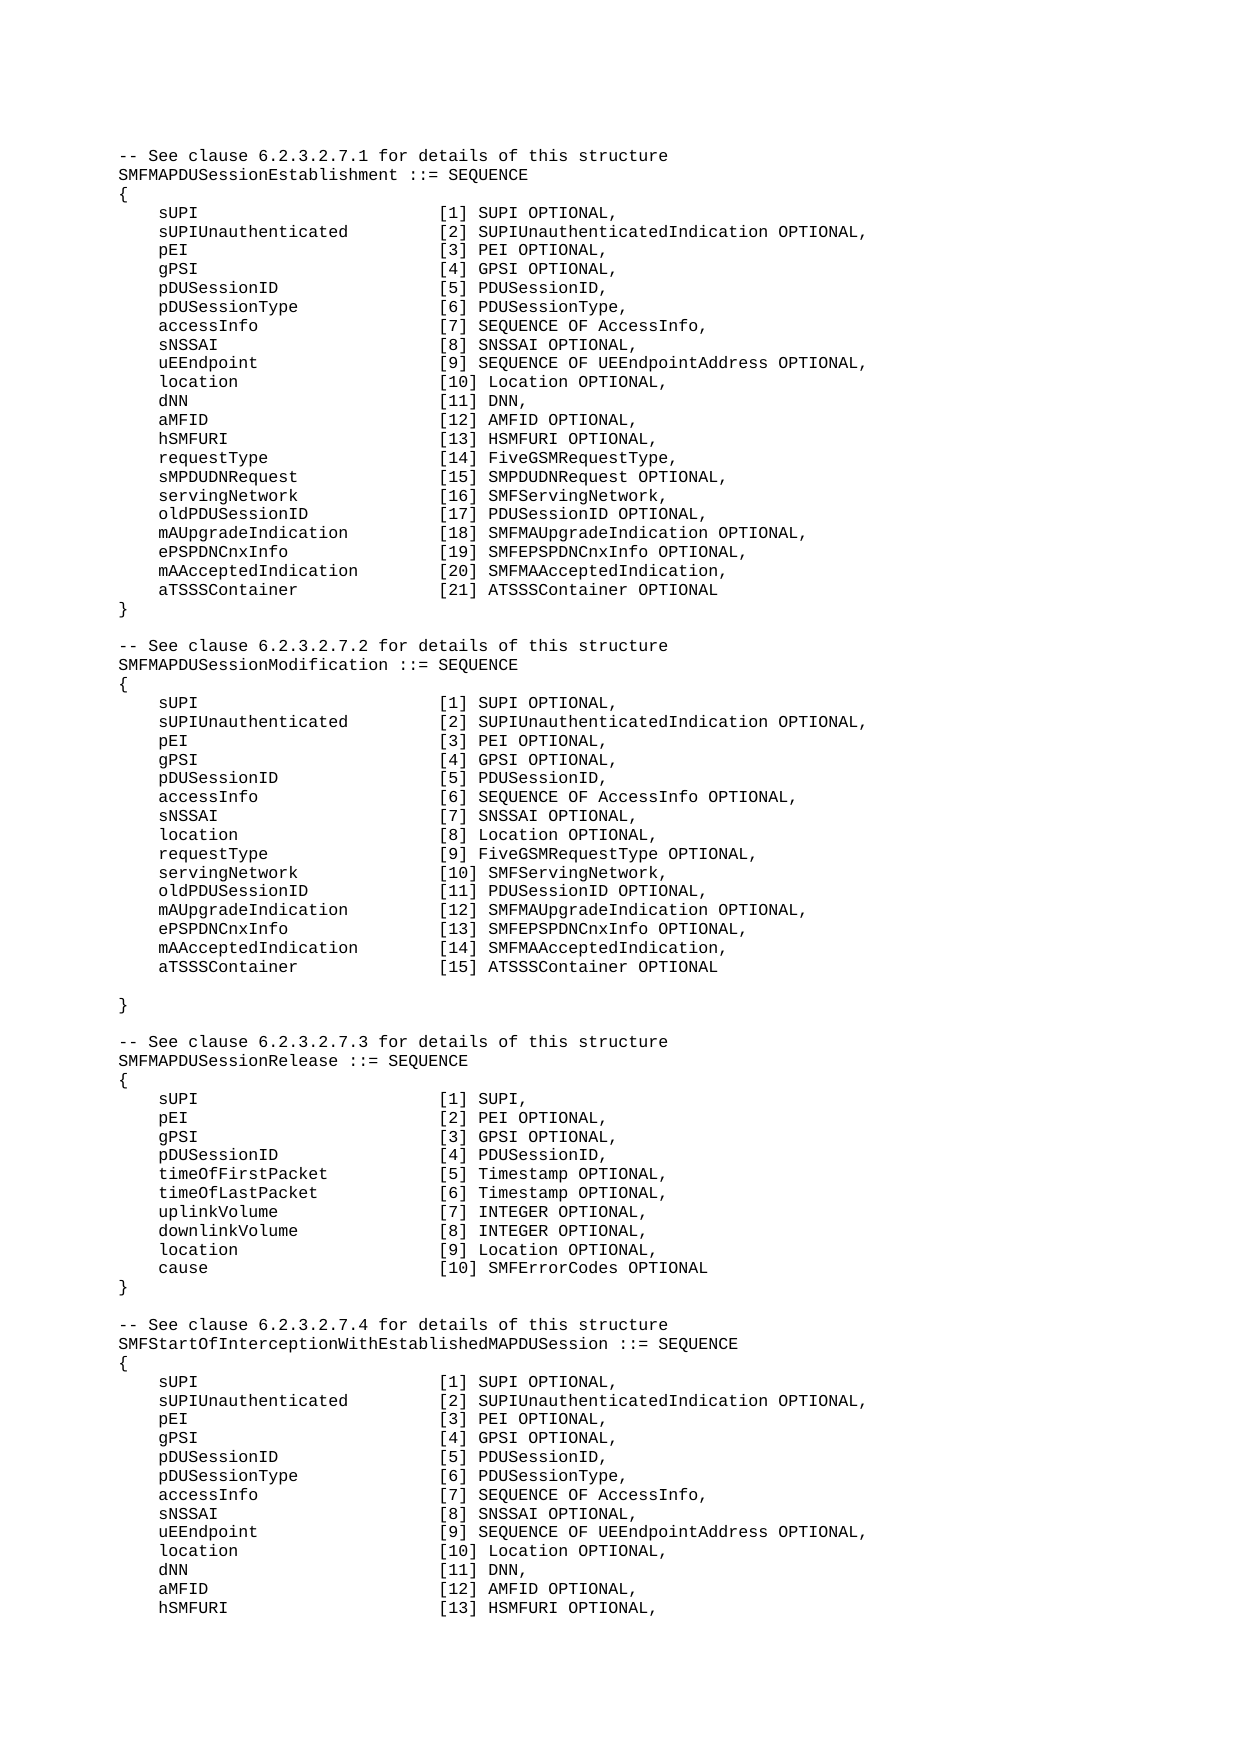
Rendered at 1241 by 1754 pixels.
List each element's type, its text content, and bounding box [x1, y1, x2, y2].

text sUPI [1] SUPI, [118, 1090, 1122, 1109]
text dNN [11] DNN, [118, 393, 1122, 412]
text accessInfo [7] SEQUENCE OF AccessInfo, [118, 1486, 1122, 1505]
text { [118, 1072, 1122, 1090]
text mAAcceptedIndication [20] SMFMAAcceptedIndication, [118, 562, 1122, 581]
text timeOfFirstPacket [5] Timestamp OPTIONAL, [118, 1166, 1122, 1185]
text timeOfLastPacket [6] Timestamp OPTIONAL, [118, 1185, 1122, 1203]
text ePSPDNCnxInfo [13] SMFEPSPDNCnxInfo OPTIONAL, [118, 921, 1122, 939]
text uEEndpoint [9] SEQUENCE OF UEEndpointAddress OPTIONAL, [118, 1524, 1122, 1543]
text pDUSessionID [5] PDUSessionID, [118, 1449, 1122, 1467]
text servingNetwork [10] SMFServingNetwork, [118, 864, 1122, 883]
text ePSPDNCnxInfo [19] SMFEPSPDNCnxInfo OPTIONAL, [118, 544, 1122, 562]
text pDUSessionType [6] PDUSessionType, [118, 298, 1122, 317]
text -- See clause 6.2.3.2.7.1 for details of this structure [118, 148, 1122, 167]
text pEI [3] PEI OPTIONAL, [118, 732, 1122, 751]
text location [9] Location OPTIONAL, [118, 1241, 1122, 1260]
text aMFID [12] AMFID OPTIONAL, [118, 412, 1122, 431]
text -- See clause 6.2.3.2.7.3 for details of this structure [118, 1034, 1122, 1053]
text pDUSessionID [4] PDUSessionID, [118, 1147, 1122, 1166]
text requestType [9] FiveGSMRequestType OPTIONAL, [118, 845, 1122, 864]
text oldPDUSessionID [11] PDUSessionID OPTIONAL, [118, 883, 1122, 902]
text aTSSSContainer [15] ATSSSContainer OPTIONAL [118, 958, 1122, 977]
text } [118, 996, 1122, 1015]
text sNSSAI [7] SNSSAI OPTIONAL, [118, 808, 1122, 826]
text sUPI [1] SUPI OPTIONAL, [118, 204, 1122, 223]
text { [118, 1354, 1122, 1373]
text SMFMAPDUSessionModification ::= SEQUENCE [118, 657, 1122, 676]
text location [10] Location OPTIONAL, [118, 374, 1122, 393]
text sNSSAI [8] SNSSAI OPTIONAL, [118, 1505, 1122, 1524]
text gPSI [4] GPSI OPTIONAL, [118, 261, 1122, 280]
text pDUSessionID [5] PDUSessionID, [118, 770, 1122, 789]
text location [8] Location OPTIONAL, [118, 826, 1122, 845]
text { [118, 676, 1122, 694]
text } [118, 600, 1122, 619]
text gPSI [4] GPSI OPTIONAL, [118, 1430, 1122, 1449]
text mAUpgradeIndication [12] SMFMAUpgradeIndication OPTIONAL, [118, 902, 1122, 921]
text SMFMAPDUSessionRelease ::= SEQUENCE [118, 1053, 1122, 1072]
text } [118, 1279, 1122, 1298]
text uEEndpoint [9] SEQUENCE OF UEEndpointAddress OPTIONAL, [118, 355, 1122, 374]
text pEI [2] PEI OPTIONAL, [118, 1109, 1122, 1128]
text aTSSSContainer [21] ATSSSContainer OPTIONAL [118, 581, 1122, 600]
text sUPIUnauthenticated [2] SUPIUnauthenticatedIndication OPTIONAL, [118, 1392, 1122, 1411]
text gPSI [4] GPSI OPTIONAL, [118, 751, 1122, 770]
text pDUSessionType [6] PDUSessionType, [118, 1467, 1122, 1486]
text location [10] Location OPTIONAL, [118, 1543, 1122, 1562]
text pDUSessionID [5] PDUSessionID, [118, 280, 1122, 298]
text accessInfo [7] SEQUENCE OF AccessInfo, [118, 317, 1122, 336]
text -- See clause 6.2.3.2.7.2 for details of this structure [118, 638, 1122, 657]
text mAUpgradeIndication [18] SMFMAUpgradeIndication OPTIONAL, [118, 525, 1122, 544]
text sMPDUDNRequest [15] SMPDUDNRequest OPTIONAL, [118, 468, 1122, 487]
text sUPI [1] SUPI OPTIONAL, [118, 1373, 1122, 1392]
text sUPI [1] SUPI OPTIONAL, [118, 694, 1122, 713]
text cause [10] SMFErrorCodes OPTIONAL [118, 1260, 1122, 1279]
text mAAcceptedIndication [14] SMFMAAcceptedIndication, [118, 939, 1122, 958]
text -- See clause 6.2.3.2.7.4 for details of this structure [118, 1317, 1122, 1336]
text accessInfo [6] SEQUENCE OF AccessInfo OPTIONAL, [118, 789, 1122, 808]
text hSMFURI [13] HSMFURI OPTIONAL, [118, 1599, 1122, 1618]
text SMFStartOfInterceptionWithEstablishedMAPDUSession ::= SEQUENCE [118, 1336, 1122, 1354]
text hSMFURI [13] HSMFURI OPTIONAL, [118, 431, 1122, 449]
text pEI [3] PEI OPTIONAL, [118, 242, 1122, 261]
text downlinkVolume [8] INTEGER OPTIONAL, [118, 1222, 1122, 1241]
text sUPIUnauthenticated [2] SUPIUnauthenticatedIndication OPTIONAL, [118, 223, 1122, 242]
text sNSSAI [8] SNSSAI OPTIONAL, [118, 336, 1122, 355]
text sUPIUnauthenticated [2] SUPIUnauthenticatedIndication OPTIONAL, [118, 713, 1122, 732]
text gPSI [3] GPSI OPTIONAL, [118, 1128, 1122, 1147]
text { [118, 185, 1122, 204]
text aMFID [12] AMFID OPTIONAL, [118, 1581, 1122, 1599]
text pEI [3] PEI OPTIONAL, [118, 1411, 1122, 1430]
text dNN [11] DNN, [118, 1562, 1122, 1581]
text SMFMAPDUSessionEstablishment ::= SEQUENCE [118, 167, 1122, 185]
text uplinkVolume [7] INTEGER OPTIONAL, [118, 1203, 1122, 1222]
text oldPDUSessionID [17] PDUSessionID OPTIONAL, [118, 506, 1122, 525]
text servingNetwork [16] SMFServingNetwork, [118, 487, 1122, 506]
text requestType [14] FiveGSMRequestType, [118, 449, 1122, 468]
